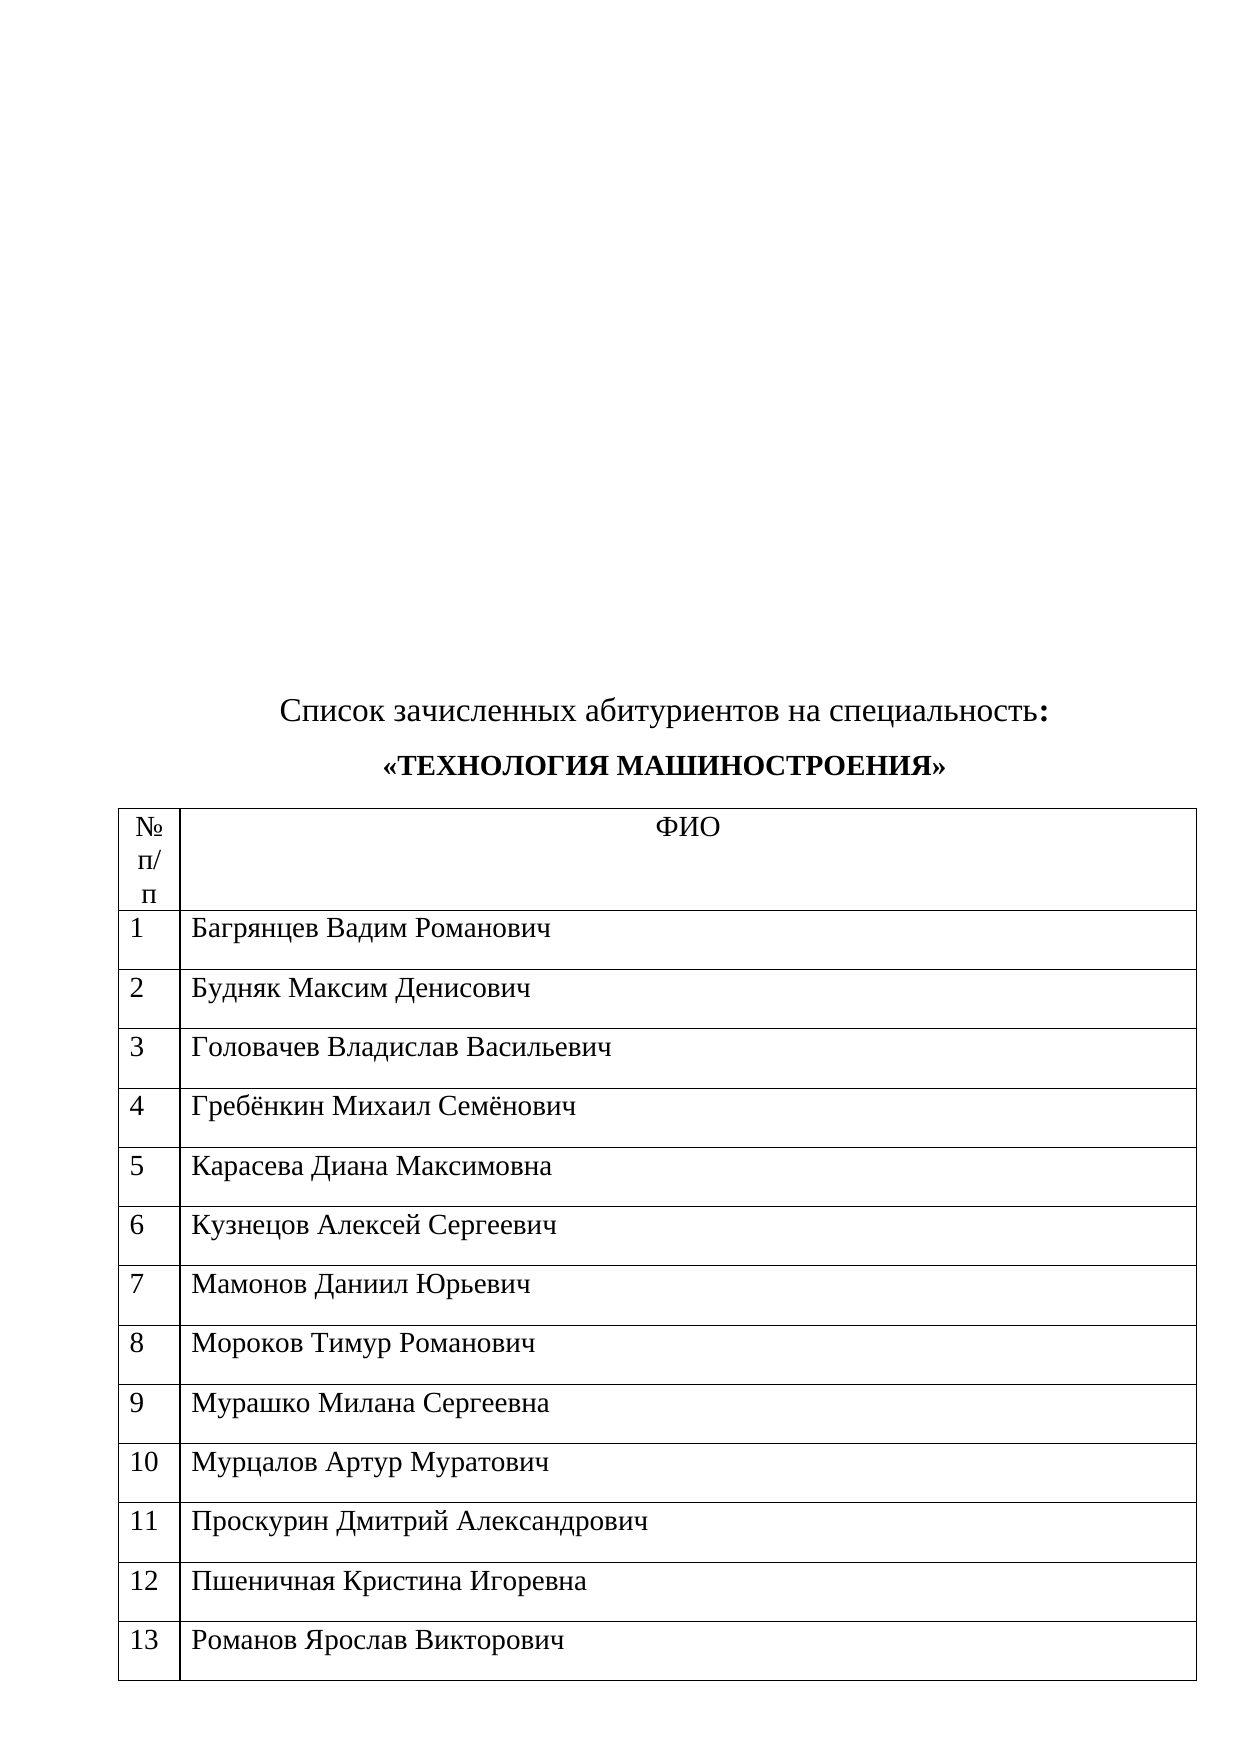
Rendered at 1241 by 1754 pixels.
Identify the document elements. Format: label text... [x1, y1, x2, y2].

text Список зачисленных абитуриентов на специальность: [177, 691, 1152, 729]
text «ТЕХНОЛОГИЯ МАШИНОСТРОЕНИЯ» [177, 748, 1152, 782]
table_cell Будняк Максим Денисович [181, 970, 1196, 1028]
table_cell Мурашко Милана Сергеевна [181, 1385, 1196, 1443]
table_cell 10 [119, 1444, 179, 1502]
table_cell 8 [119, 1326, 179, 1384]
table_cell Романов Ярослав Викторович [181, 1622, 1196, 1680]
table_cell 9 [119, 1385, 179, 1443]
table_cell Карасева Диана Максимовна [181, 1148, 1196, 1206]
table_cell 3 [119, 1029, 179, 1087]
table_cell 12 [119, 1563, 179, 1621]
table_cell Проскурин Дмитрий Александрович [181, 1503, 1196, 1562]
table_cell Пшеничная Кристина Игоревна [181, 1563, 1196, 1621]
table_cell 1 [119, 911, 179, 969]
table_cell Мурцалов Артур Муратович [181, 1444, 1196, 1502]
table_cell Кузнецов Алексей Сергеевич [181, 1207, 1196, 1265]
table_cell Багрянцев Вадим Романович [181, 911, 1196, 969]
table_cell 4 [119, 1089, 179, 1147]
table_cell 13 [119, 1622, 179, 1680]
table_header № п/п [119, 809, 179, 909]
table_cell 7 [119, 1266, 179, 1324]
table_cell Мамонов Даниил Юрьевич [181, 1266, 1196, 1324]
table_cell 11 [119, 1503, 179, 1562]
table_header ФИО [181, 809, 1196, 909]
table_cell Гребёнкин Михаил Семёнович [181, 1089, 1196, 1147]
table_cell 6 [119, 1207, 179, 1265]
table_cell 5 [119, 1148, 179, 1206]
table_cell 2 [119, 970, 179, 1028]
table_cell Головачев Владислав Васильевич [181, 1029, 1196, 1087]
table_cell Мороков Тимур Романович [181, 1326, 1196, 1384]
